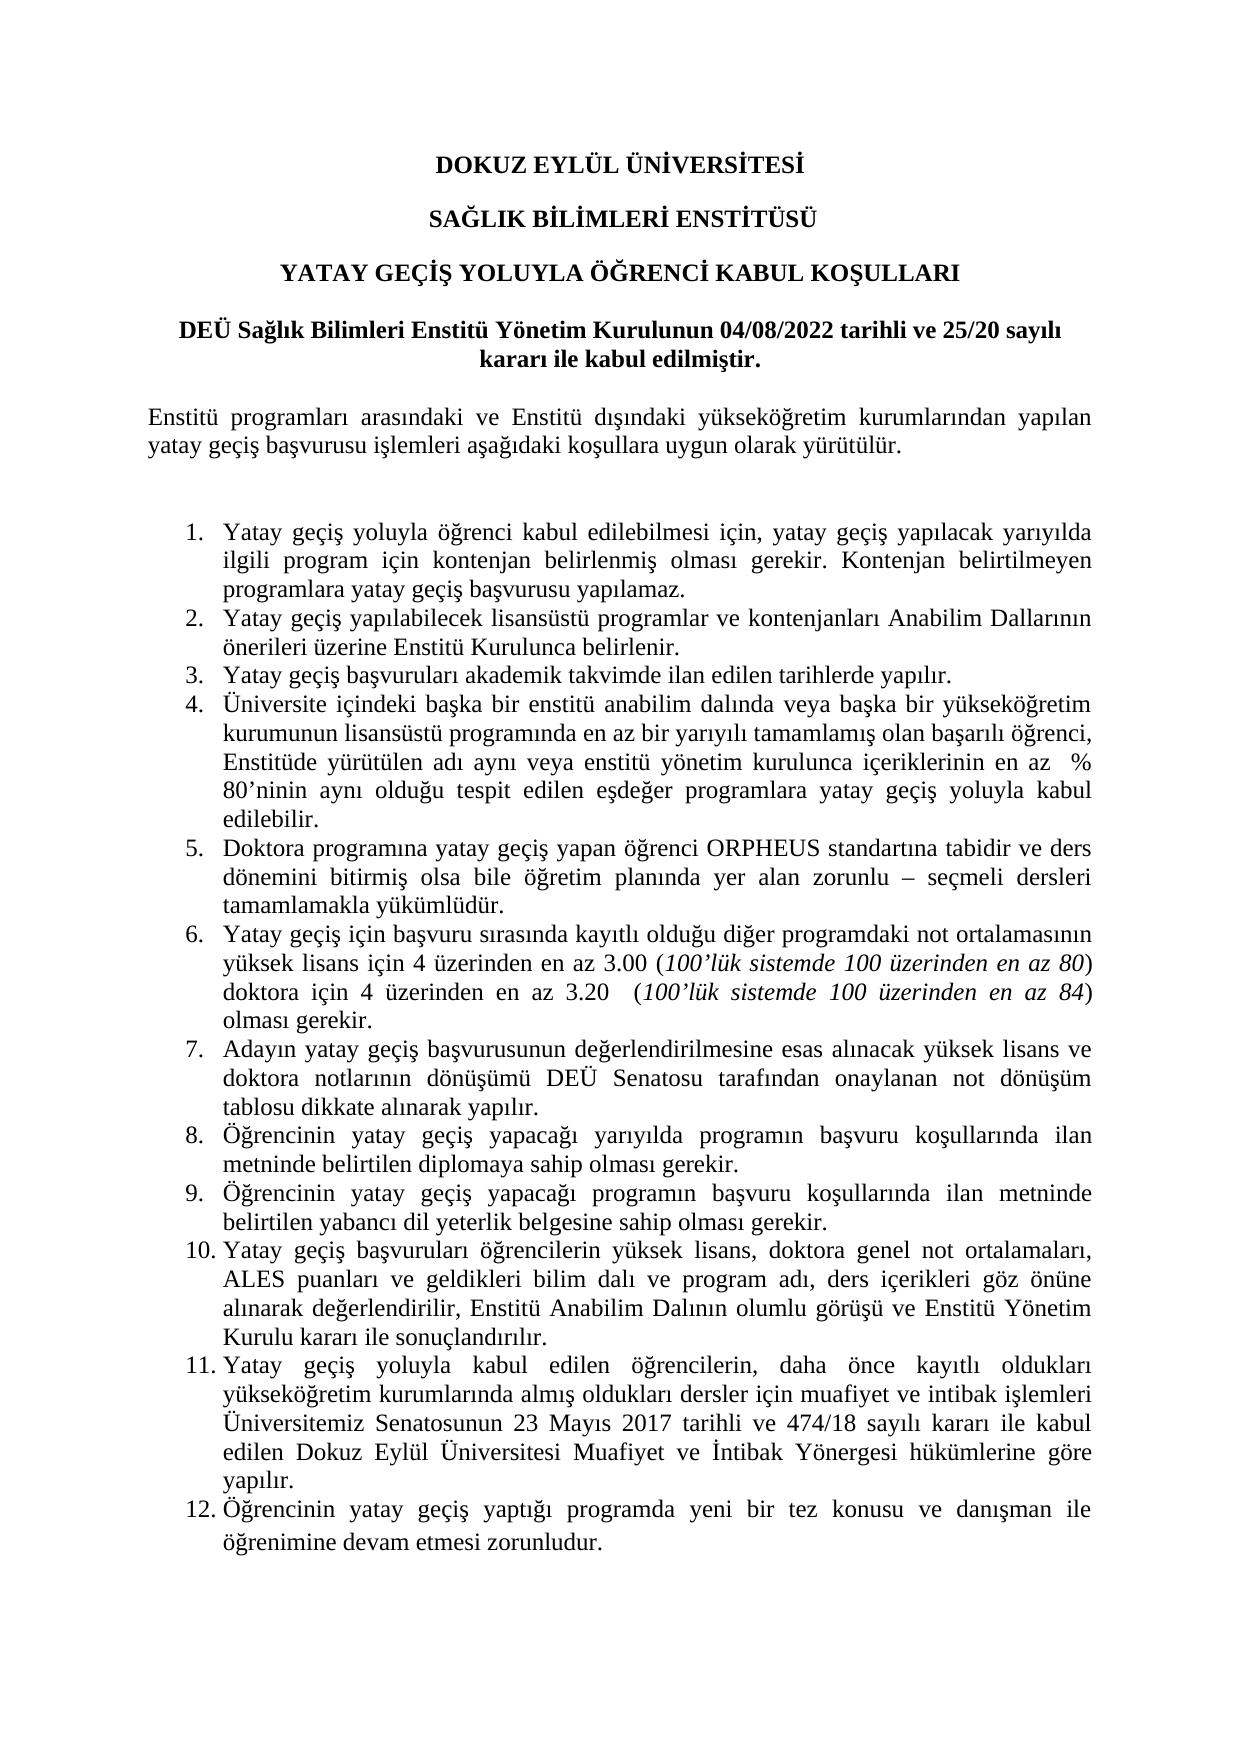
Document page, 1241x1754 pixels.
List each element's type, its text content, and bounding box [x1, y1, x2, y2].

text DEÜ Sağlık Bilimleri Enstitü Yönetim Kurulunun 04/08/2022 tarihli ve 25/20 sayılı kararı ile kabul edilmiştir. [148, 316, 1093, 373]
list Öğrencinin yatay geçiş yapacağı programın başvuru koşullarında ilan metninde belirtilen yabancı dil yeterlik belgesine sahip olması gerekir. [185, 1178, 1093, 1236]
list Yatay geçiş başvuruları akademik takvimde ilan edilen tarihlerde yapılır. [185, 661, 1093, 689]
text YATAY GEÇİŞ YOLUYLA ÖĞRENCİ KABUL KOŞULLARI [148, 258, 1093, 287]
list Yatay geçiş yoluyla kabul edilen öğrencilerin, daha önce kayıtlı oldukları yükseköğretim kurumlarında almış oldukları dersler için muafiyet ve intibak işlemleri Üniversitemiz Senatosunun 23 Mayıs 2017 tarihli ve 474/18 sayılı kararı ile kabul edilen Dokuz Eylül Üniversitesi Muafiyet ve İntibak Yönergesi hükümlerine göre yapılır. [185, 1351, 1093, 1494]
list Adayın yatay geçiş başvurusunun değerlendirilmesine esas alınacak yüksek lisans ve doktora notlarının dönüşümü DEÜ Senatosu tarafından onaylanan not dönüşüm tablosu dikkate alınarak yapılır. [185, 1034, 1093, 1121]
text Enstitü programları arasındaki ve Enstitü dışındaki yükseköğretim kurumlarından yapılan yatay geçiş başvurusu işlemleri aşağıdaki koşullara uygun olarak yürütülür. [148, 402, 1093, 459]
list Yatay geçiş başvuruları öğrencilerin yüksek lisans, doktora genel not ortalamaları, ALES puanları ve geldikleri bilim dalı ve program adı, ders içerikleri göz önüne alınarak değerlendirilir, Enstitü Anabilim Dalının olumlu görüşü ve Enstitü Yönetim Kurulu kararı ile sonuçlandırılır. [185, 1236, 1093, 1351]
list Yatay geçiş için başvuru sırasında kayıtlı olduğu diğer programdaki not ortalamasının yüksek lisans için 4 üzerinden en az 3.00 (100’lük sistemde 100 üzerinden en az 80) doktora için 4 üzerinden en az 3.20 (100’lük sistemde 100 üzerinden en az 84) olması gerekir. [185, 919, 1093, 1034]
list Üniversite içindeki başka bir enstitü anabilim dalında veya başka bir yükseköğretim kurumunun lisansüstü programında en az bir yarıyılı tamamlamış olan başarılı öğrenci, Enstitüde yürütülen adı aynı veya enstitü yönetim kurulunca içeriklerinin en az % 80’ninin aynı olduğu tespit edilen eşdeğer programlara yatay geçiş yoluyla kabul edilebilir. [185, 689, 1093, 833]
list Öğrencinin yatay geçiş yaptığı programda yeni bir tez konusu ve danışman ile öğrenimine devam etmesi zorunludur. [185, 1494, 1093, 1556]
list Öğrencinin yatay geçiş yapacağı yarıyılda programın başvuru koşullarında ilan metninde belirtilen diplomaya sahip olması gerekir. [185, 1121, 1093, 1178]
list Yatay geçiş yoluyla öğrenci kabul edilebilmesi için, yatay geçiş yapılacak yarıyılda ilgili program için kontenjan belirlenmiş olması gerekir. Kontenjan belirtilmeyen programlara yatay geçiş başvurusu yapılamaz. [185, 517, 1093, 603]
list Yatay geçiş yapılabilecek lisansüstü programlar ve kontenjanları Anabilim Dallarının önerileri üzerine Enstitü Kurulunca belirlenir. [185, 603, 1093, 661]
list Doktora programına yatay geçiş yapan öğrenci ORPHEUS standartına tabidir ve ders dönemini bitirmiş olsa bile öğretim planında yer alan zorunlu – seçmeli dersleri tamamlamakla yükümlüdür. [185, 833, 1093, 919]
text DOKUZ EYLÜL ÜNİVERSİTESİ [148, 150, 1093, 179]
text SAĞLIK BİLİMLERİ ENSTİTÜSÜ [148, 204, 1093, 233]
